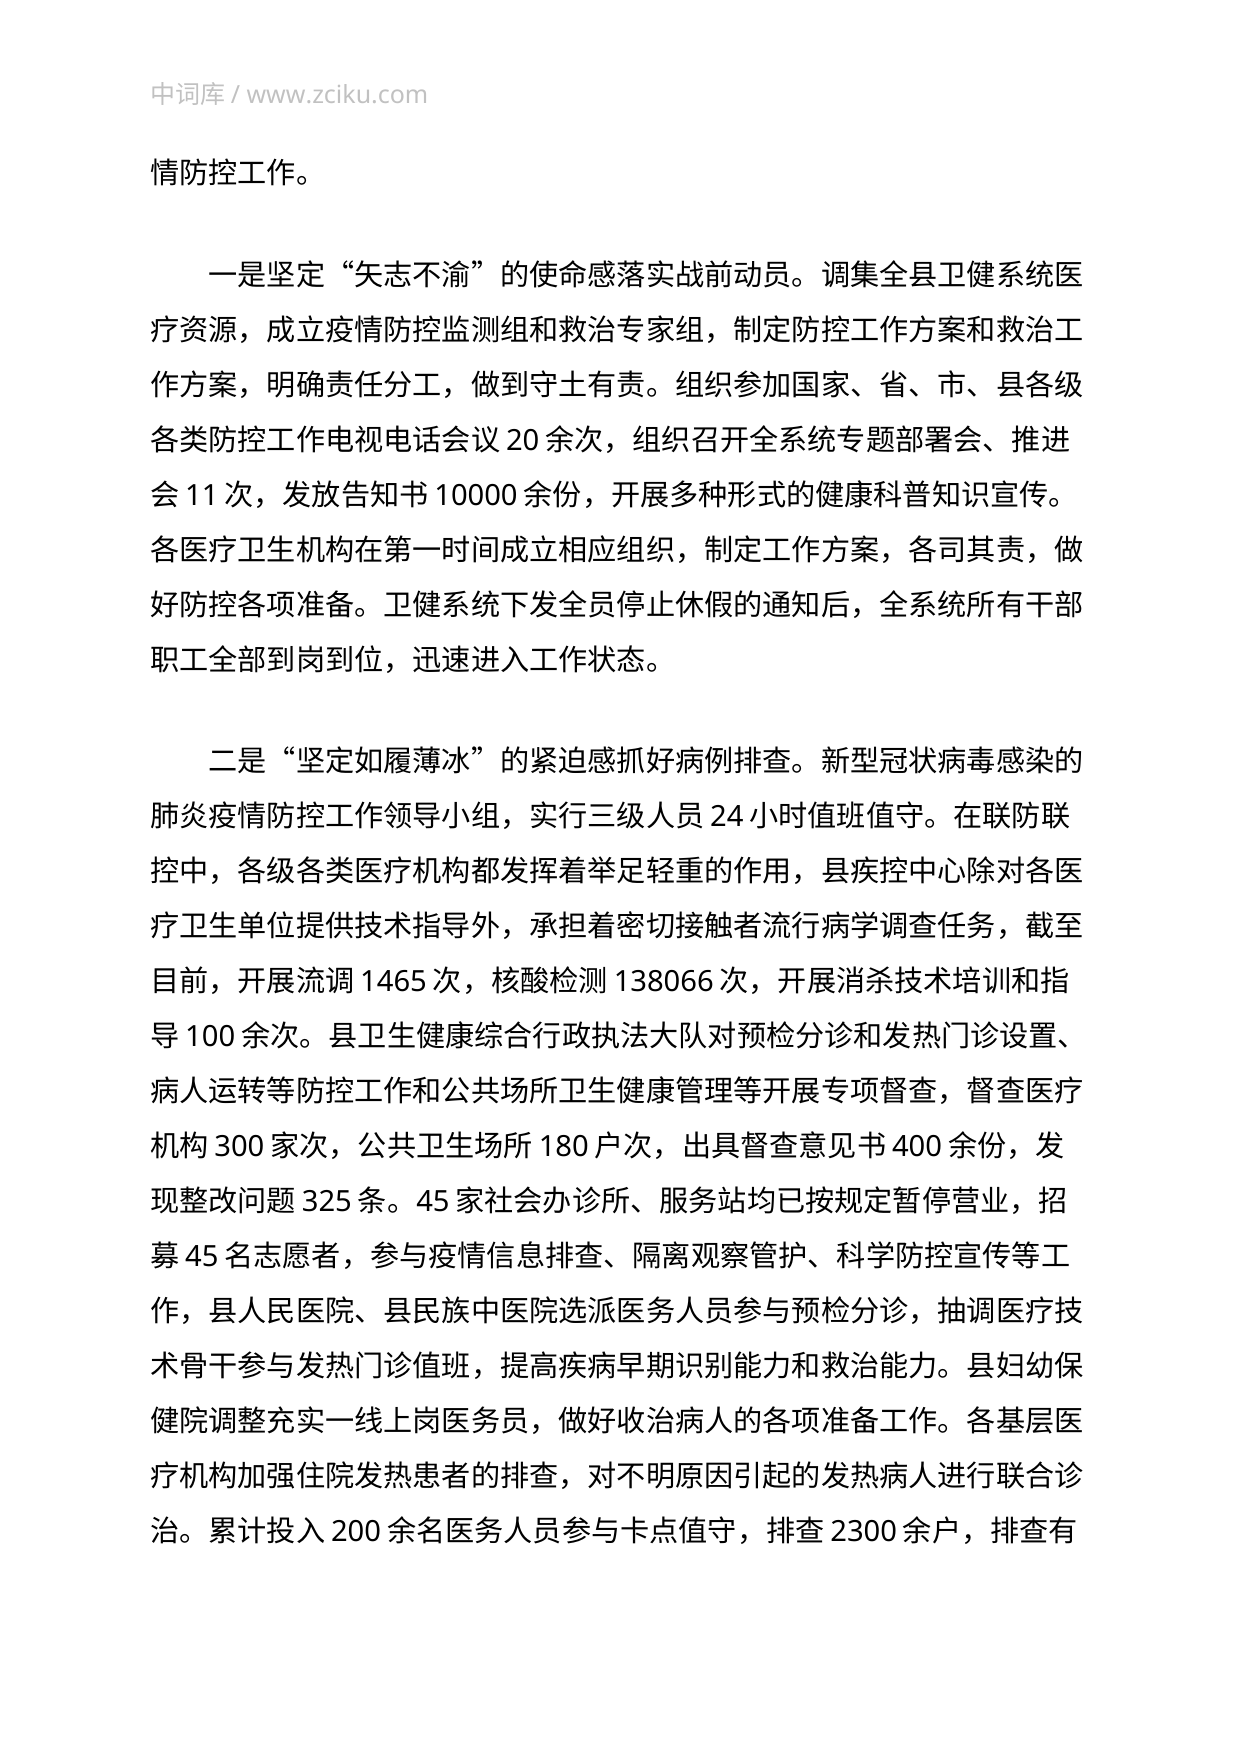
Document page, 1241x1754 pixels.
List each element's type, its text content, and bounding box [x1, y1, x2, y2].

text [150, 738, 1090, 1549]
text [150, 150, 1090, 192]
text 一是坚定“矢志不渝”的使命感落实战前动员。调集全县卫健系统医疗资源，成立疫情防控监测组和救治专家组，制定防控工作方案和救治工作方案，明确责任分工，做到守土有责。组织参加国家、省、市、县各级各类防控工作电视电话会议20余次，组织召开全系统专题部署会、推进会11次，发放告知书10000余份，开展多种形式的健康科普知识宣传。各医疗卫生机构在第一时间成立相应组织，制定工作方案，各司其责，做好防控各项准备。卫健系统下发全员停止休假的通知后，全系统所有干部职工全部到岗到位，迅速进入工作状态。 [150, 252, 1090, 678]
